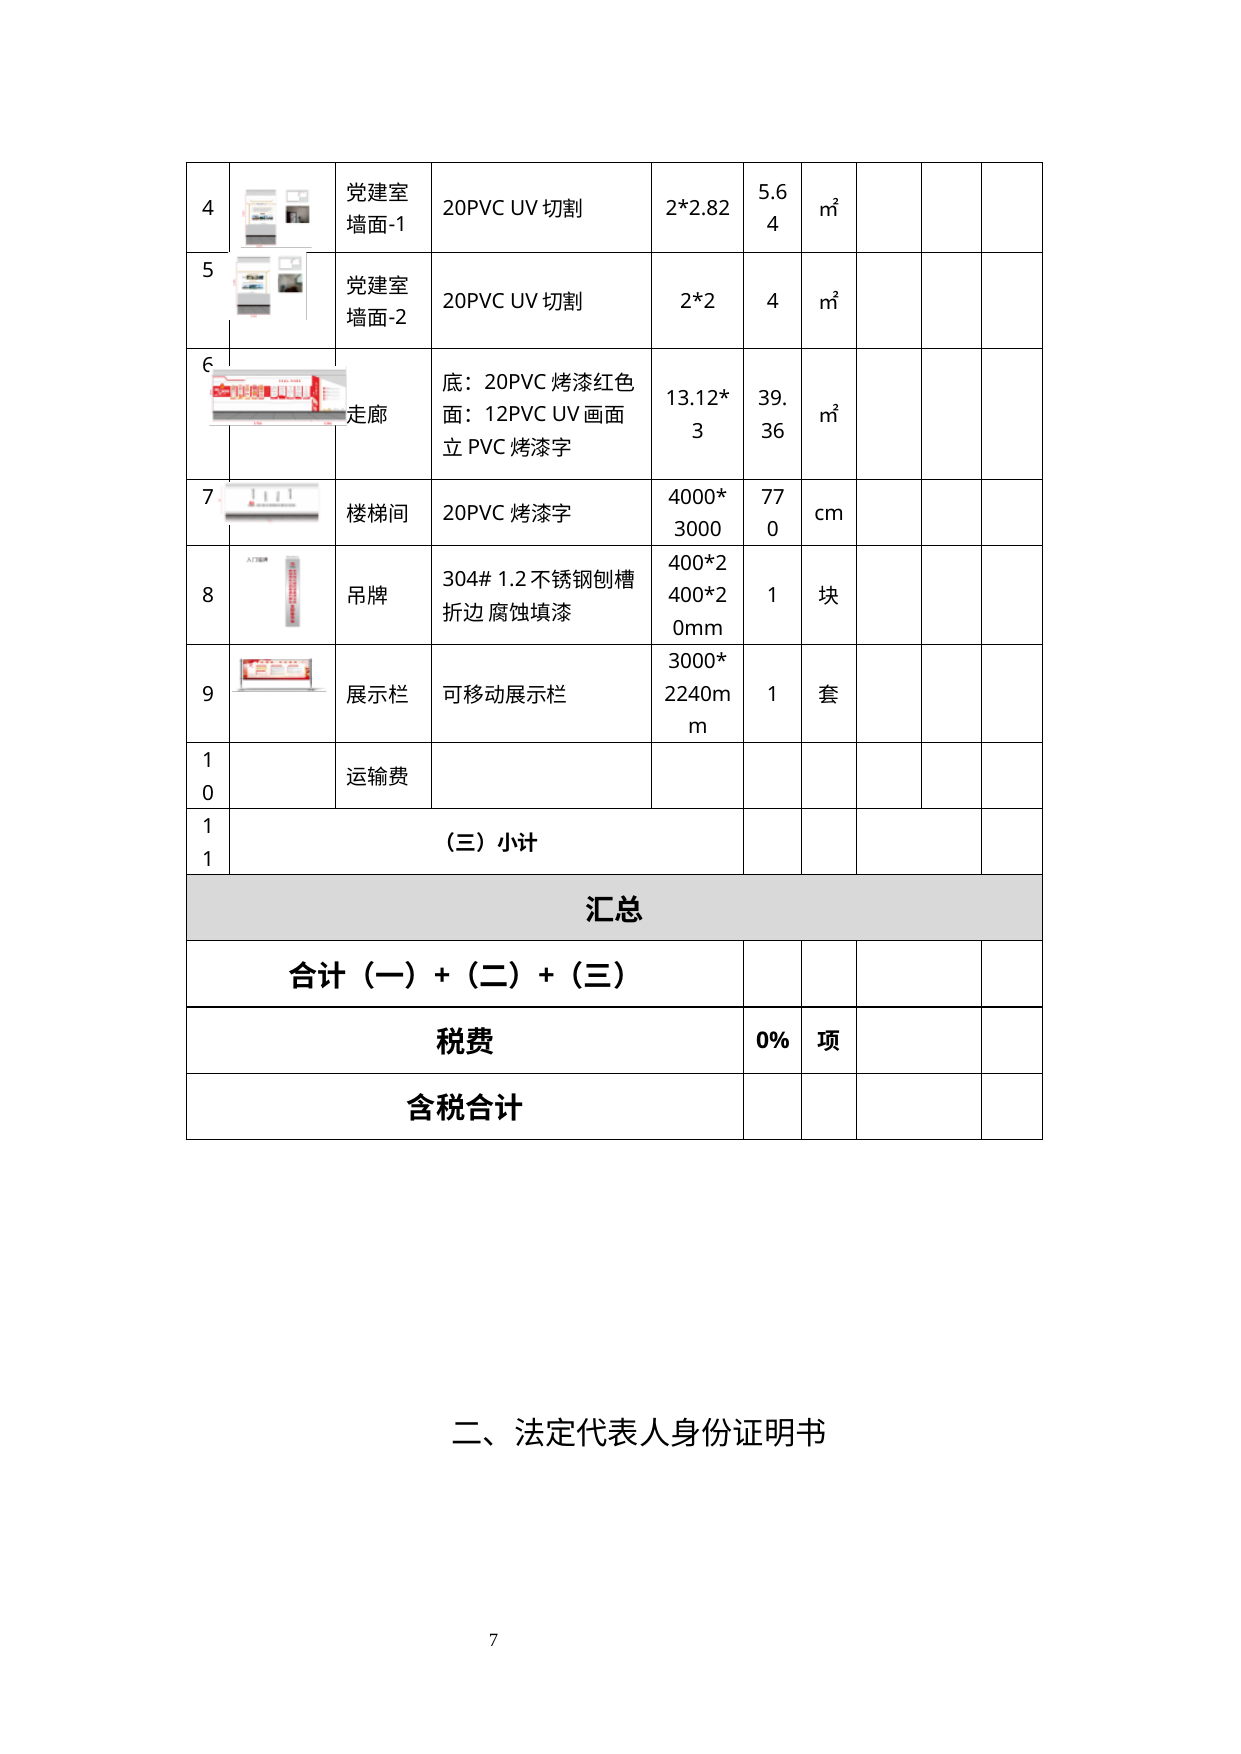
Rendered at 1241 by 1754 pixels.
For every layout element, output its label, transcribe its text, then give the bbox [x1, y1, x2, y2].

table_cell [982, 163, 1042, 252]
picture [216, 482, 322, 525]
table_cell 走廊 [336, 349, 431, 479]
table_cell [652, 743, 743, 808]
table_cell 2*2 [652, 253, 743, 347]
picture [241, 551, 318, 633]
table_cell 税费 [187, 1008, 743, 1072]
table_cell 20PVC UV切割 [432, 253, 651, 347]
table_cell 套 [802, 645, 856, 742]
picture [232, 658, 327, 693]
table_cell [802, 1074, 856, 1138]
table_cell 块 [802, 546, 856, 644]
table_cell 4 [187, 163, 229, 252]
table_cell 6 [187, 349, 229, 479]
table_cell 1 [744, 546, 801, 644]
table_cell 展示栏 [336, 645, 431, 742]
table_cell [857, 743, 921, 808]
table_cell 304# 1.2不锈钢刨槽折边 腐蚀填漆 [432, 546, 651, 644]
table_cell [230, 427, 335, 479]
table_cell [982, 253, 1042, 347]
table_cell 20PVC UV切割 [432, 163, 651, 252]
table_cell [857, 1008, 981, 1072]
table_cell 39.36 [744, 349, 801, 479]
table_cell 770 [744, 480, 801, 545]
table_cell ㎡ [802, 253, 856, 347]
table_cell [230, 480, 335, 545]
table_cell [922, 743, 981, 808]
table_cell [230, 253, 335, 347]
table_cell [857, 645, 921, 742]
picture [227, 252, 308, 320]
table_cell [857, 349, 921, 479]
table_cell [982, 1074, 1042, 1138]
table_cell [744, 941, 801, 1006]
table_cell 8 [187, 546, 229, 644]
table_cell [922, 163, 981, 252]
table_cell 楼梯间 [336, 480, 431, 545]
table_cell [744, 743, 801, 808]
table_cell （三）小计 [230, 809, 743, 874]
table_cell [857, 163, 921, 252]
table_cell [857, 253, 921, 347]
table_cell [857, 546, 921, 644]
table_cell 11 [187, 809, 229, 874]
table_cell [744, 809, 801, 874]
table_cell 3000*2240mm [652, 645, 743, 742]
table_cell [230, 163, 335, 252]
table_cell 10 [187, 743, 229, 808]
table_cell [432, 743, 651, 808]
table_cell [982, 941, 1042, 1006]
table_cell [922, 546, 981, 644]
table_cell [857, 941, 981, 1006]
table_cell [230, 645, 335, 742]
table_cell 4000*3000 [652, 480, 743, 545]
table_cell [982, 743, 1042, 808]
table_cell [802, 809, 856, 874]
table_cell [230, 546, 335, 644]
table_cell ㎡ [802, 349, 856, 479]
table_cell 4 [744, 253, 801, 347]
table_cell [744, 1074, 801, 1138]
table_cell [922, 645, 981, 742]
table_cell 运输费 [336, 743, 431, 808]
table_cell ㎡ [802, 163, 856, 252]
table_cell 含税合计 [187, 1074, 743, 1138]
table_cell cm [802, 480, 856, 545]
table_cell [982, 349, 1042, 479]
table_cell [802, 941, 856, 1006]
table_cell [982, 1008, 1042, 1072]
table_cell [230, 743, 335, 808]
table_cell 合计（一）+（二）+（三） [187, 941, 743, 1006]
table_cell 9 [187, 645, 229, 742]
table_cell 2*2.82 [652, 163, 743, 252]
table_cell [922, 349, 981, 479]
table_cell 5 [187, 253, 229, 347]
table_cell [857, 480, 921, 545]
table_cell 汇总 [187, 875, 1042, 940]
table_cell [982, 645, 1042, 742]
table_cell 5.64 [744, 163, 801, 252]
table_cell 13.12*3 [652, 349, 743, 479]
table_cell 20PVC 烤漆字 [432, 480, 651, 545]
picture [209, 366, 347, 427]
table_cell [922, 253, 981, 347]
table_cell [857, 1074, 981, 1138]
table_cell [230, 349, 335, 366]
table_cell 党建室墙面-1 [336, 163, 431, 252]
text 二、法定代表人身份证明书 [187, 1398, 1090, 1463]
table_cell 党建室墙面-2 [336, 253, 431, 347]
table_cell 0% [744, 1008, 801, 1072]
table_cell 可移动展示栏 [432, 645, 651, 742]
table_cell 项 [802, 1008, 856, 1072]
table_cell 底：20PVC 烤漆红色 面：12PVC UV画面 立PVC烤漆字 [432, 349, 651, 479]
table_cell [982, 809, 1042, 874]
table_cell [802, 743, 856, 808]
table_cell 吊牌 [336, 546, 431, 644]
table_cell 400*2400*20mm [652, 546, 743, 644]
table_cell [982, 546, 1042, 644]
table_cell [982, 480, 1042, 545]
table_cell [857, 809, 981, 874]
picture [240, 186, 312, 249]
table_cell 7 [187, 480, 229, 545]
table_cell [922, 480, 981, 545]
table_cell 1 [744, 645, 801, 742]
